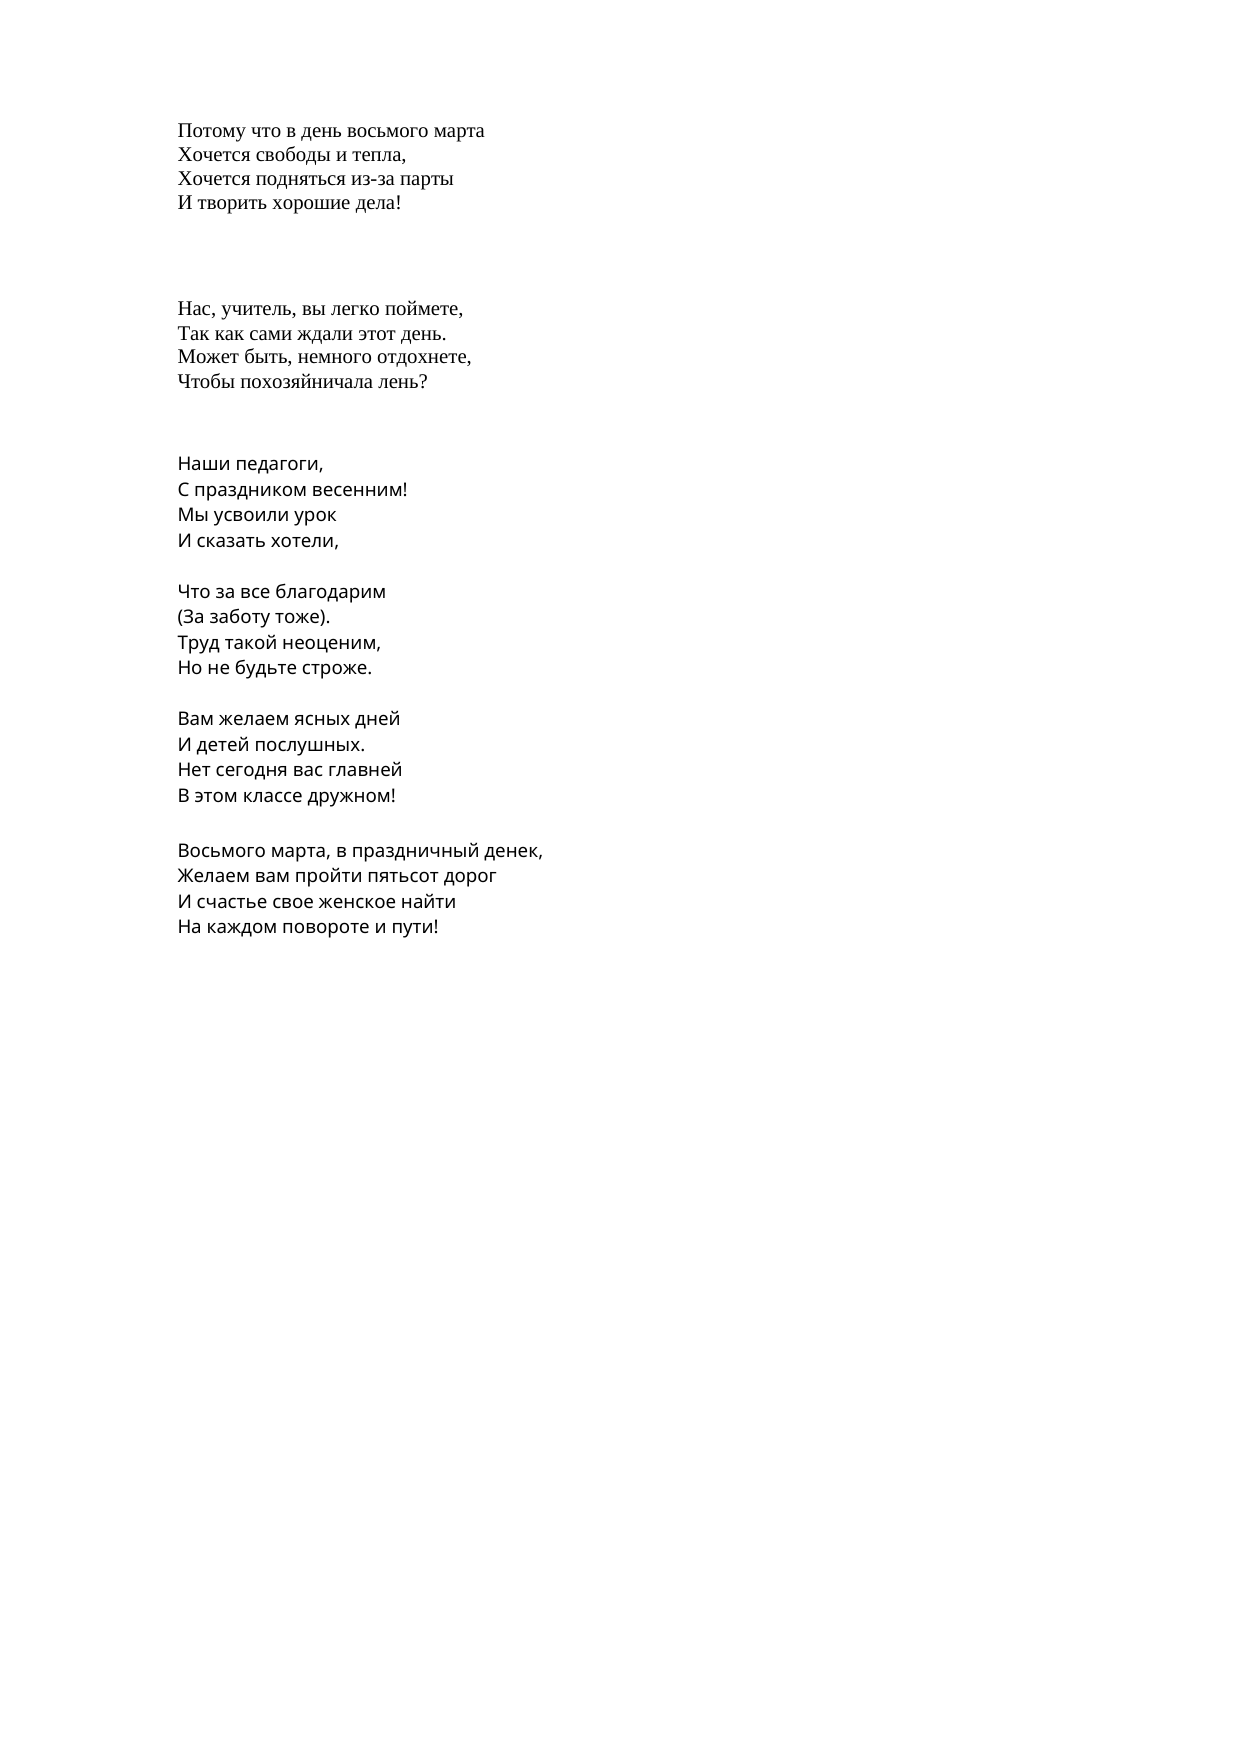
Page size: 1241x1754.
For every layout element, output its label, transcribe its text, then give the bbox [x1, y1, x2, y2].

text Потому что в день восьмого марта Хочется свободы и тепла, Хочется подняться из-за парты И творить хорошие дела! [177, 118, 1152, 267]
text Нас, учитель, вы легко поймете, Так как сами ждали этот день. Может быть, немного отдохнете, Чтобы похозяйничала лень? [177, 296, 1152, 421]
text Восьмого марта, в праздничный денек, Желаем вам пройти пятьсот дорог И счастье свое женское найти На каждом повороте и пути! [177, 837, 1152, 993]
text Наши педагоги, С праздником весенним! Мы усвоили урок И сказать хотели, Что за все благодарим (За заботу тоже). Труд такой неоценим, Но не будьте строже. Вам желаем ясных дней И детей послушных. Нет сегодня вас главней В этом классе дружном! [177, 451, 1152, 808]
